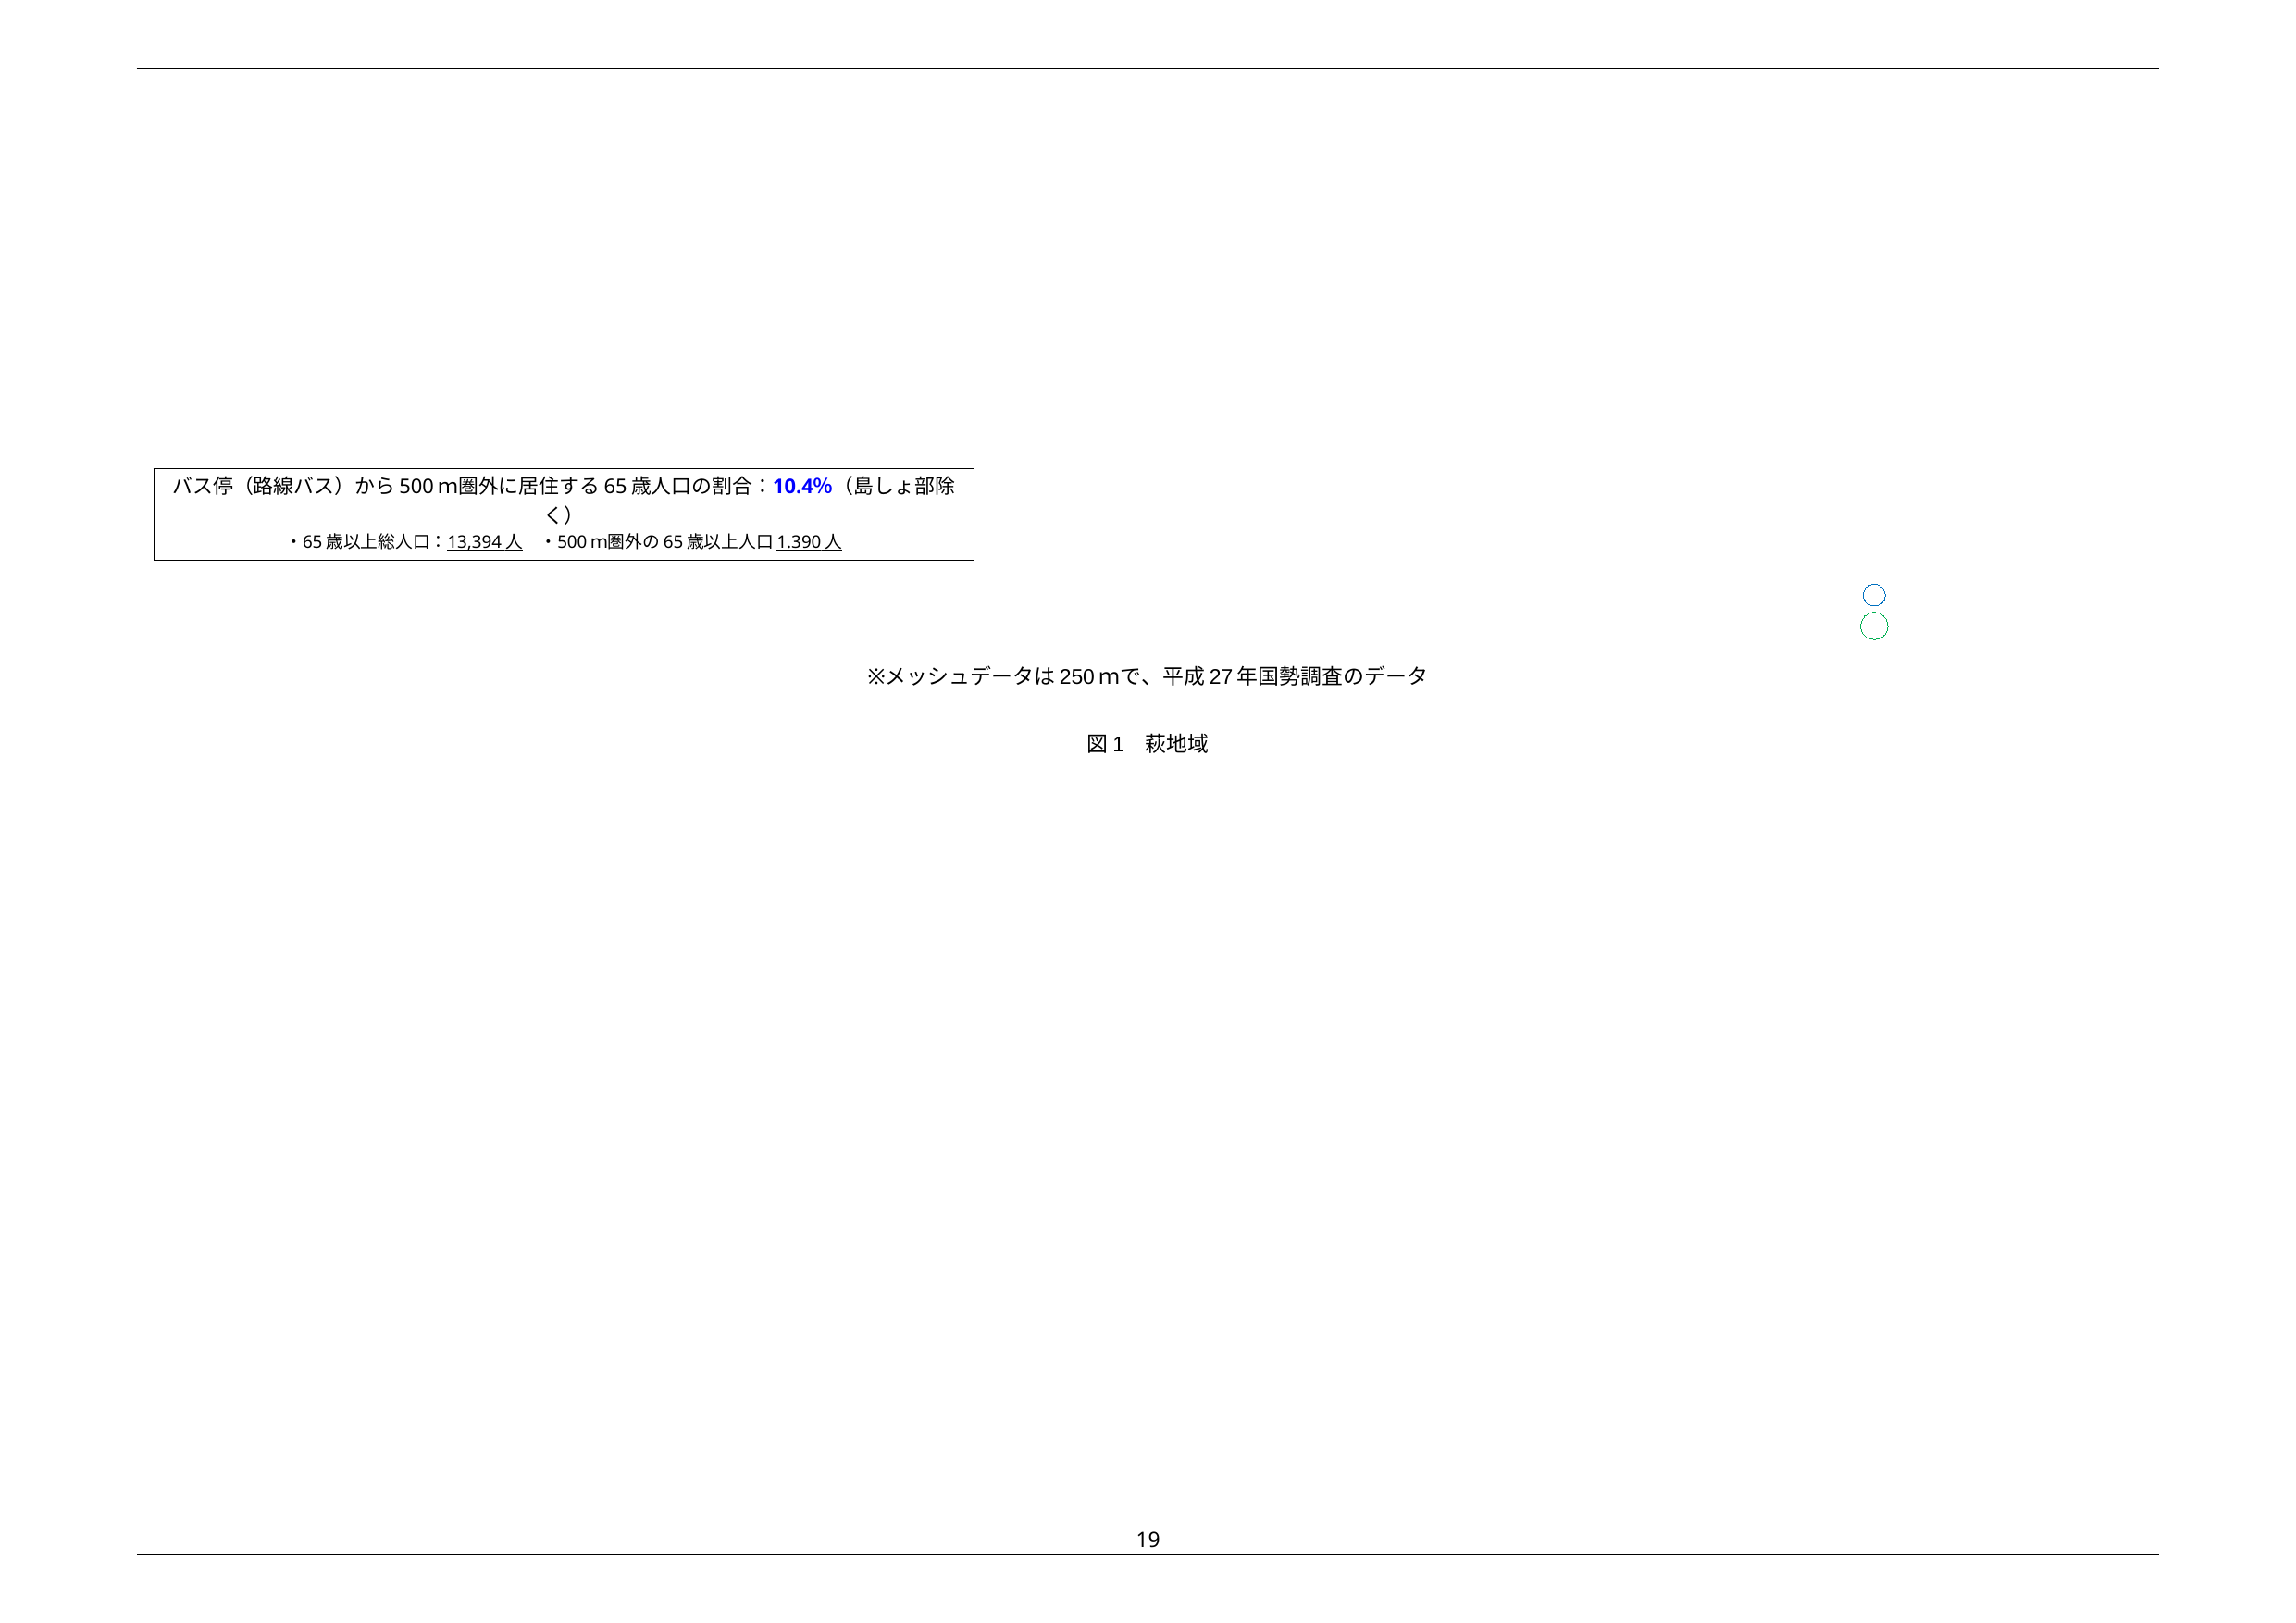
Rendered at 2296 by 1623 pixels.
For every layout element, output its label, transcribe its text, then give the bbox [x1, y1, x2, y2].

text ※メッシュデータは250ｍで、平成27年国勢調査のデータ [137, 647, 2159, 703]
text 図 1 萩地域 [137, 714, 2159, 771]
